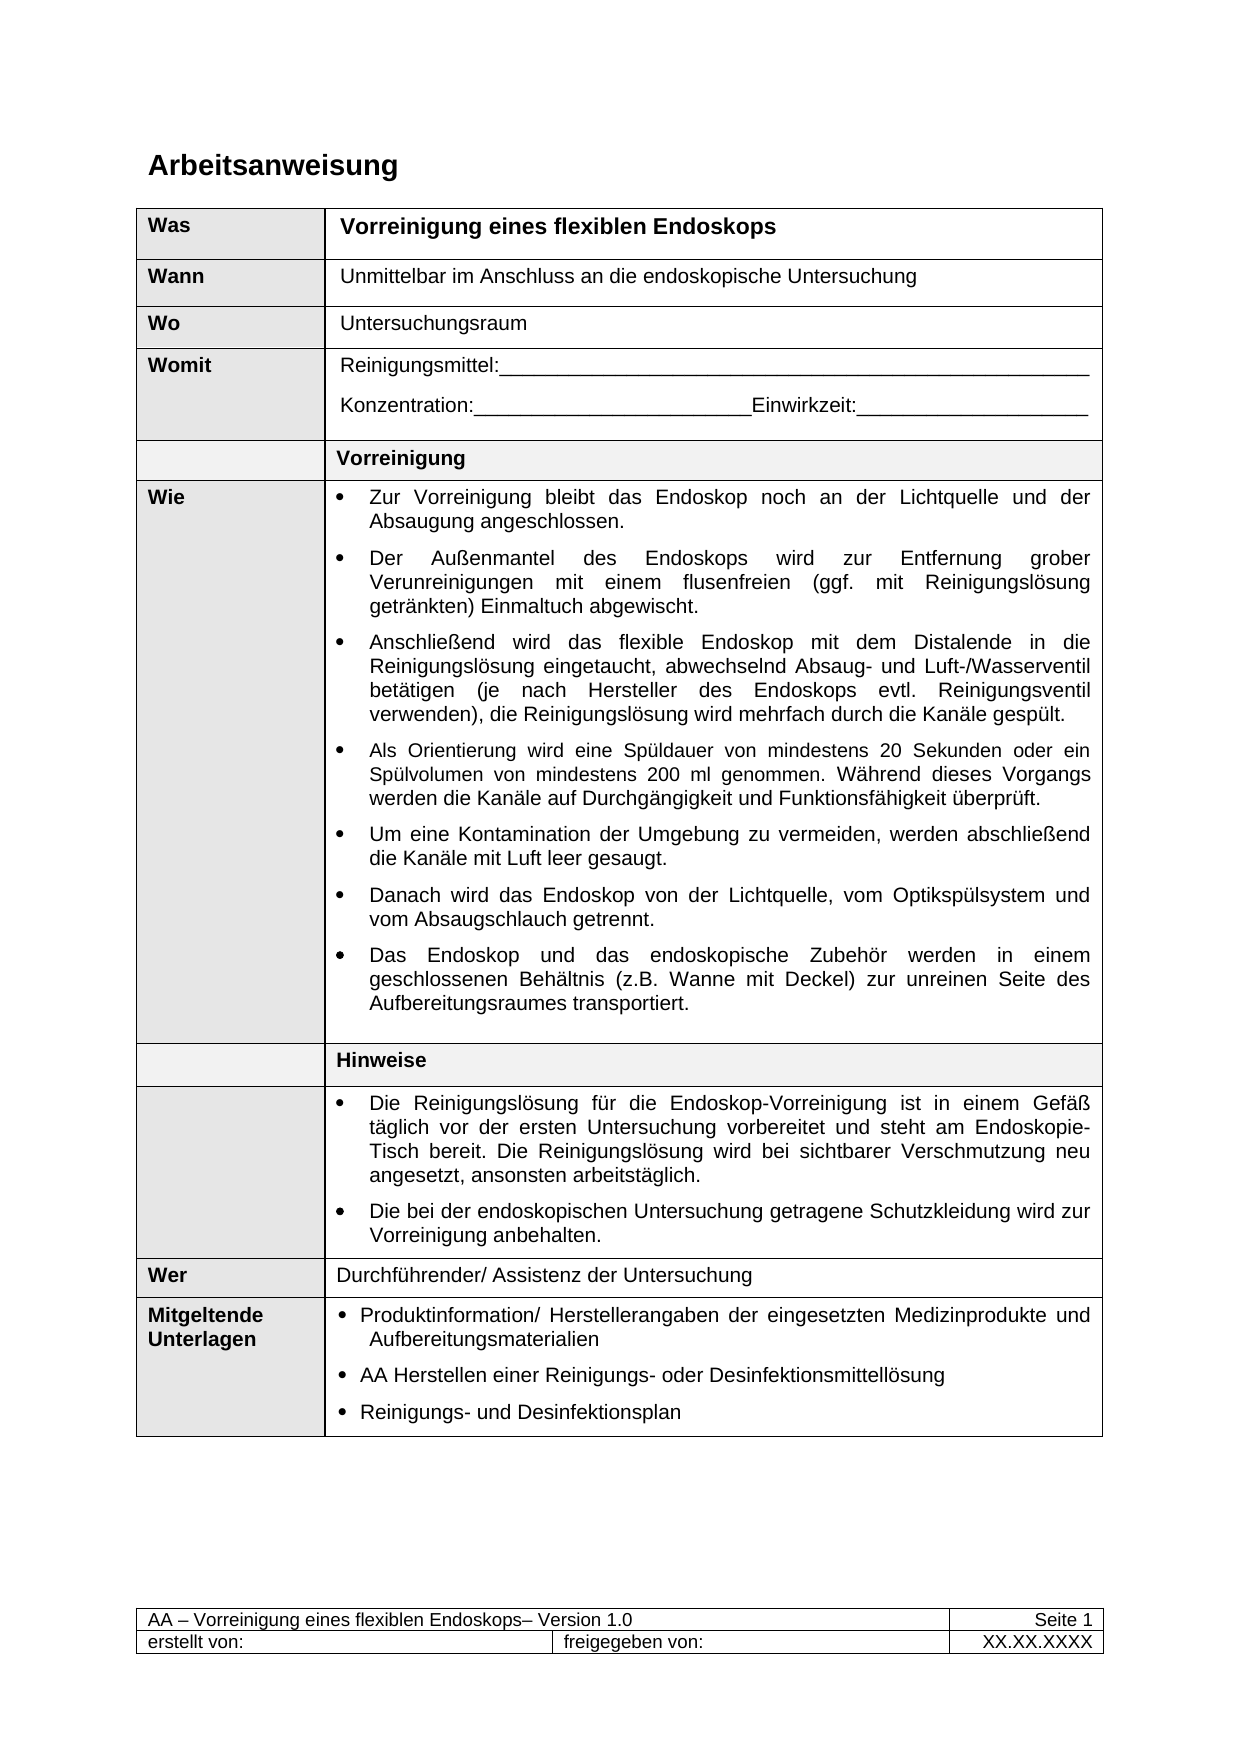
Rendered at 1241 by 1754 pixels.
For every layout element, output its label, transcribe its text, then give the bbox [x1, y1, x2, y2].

table_cell Untersuchungsraum [326, 307, 1102, 347]
table_cell Unmittelbar im Anschluss an die endoskopische Untersuchung [326, 260, 1102, 306]
table_cell Hinweise [326, 1044, 1102, 1086]
table_cell Zur Vorreinigung bleibt das Endoskop noch an der Lichtquelle und der Absaugung angeschlossen. Der Außenmantel des Endoskops wird zur Entfernung grober Verunreinigungen mit einem flusenfreien (ggf. mit Reinigungslösung getränkten) Einmaltuch abgewischt. Anschließend wird das flexible Endoskop mit dem Distalende in die Reinigungslösung eingetaucht, abwechselnd Absaug- und Luft-/Wasserventil betätigen (je nach Hersteller des Endoskops evtl. Reinigungsventil verwenden), die Reinigungslösung wird mehrfach durch die Kanäle gespült. Als Orientierung wird eine Spüldauer von mindestens 20 Sekunden oder ein Spülvolumen von mindestens 200 ml genommen. Während dieses Vorgangs werden die Kanäle auf Durchgängigkeit und Funktionsfähigkeit überprüft. Um eine Kontamination der Umgebung zu vermeiden, werden abschließend die Kanäle mit Luft leer gesaugt. Danach wird das Endoskop von der Lichtquelle, vom Optikspülsystem und vom Absaugschlauch getrennt. Das Endoskop und das endoskopische Zubehör werden in einem geschlossenen Behältnis (z.B. Wanne mit Deckel) zur unreinen Seite des Aufbereitungsraumes transportiert. [326, 481, 1102, 1043]
table_cell Wer [137, 1259, 324, 1297]
table_cell Vorreinigung [326, 441, 1102, 480]
table_cell Mitgeltende Unterlagen [137, 1298, 324, 1436]
text Arbeitsanweisung [148, 148, 1092, 181]
table_cell Durchführender/ Assistenz der Untersuchung [326, 1259, 1102, 1297]
table_cell Reinigungsmittel:___________________________________________________ Konzentration:________________________Einwirkzeit:____________________ [326, 349, 1102, 440]
table_cell [137, 1087, 324, 1258]
table_header Was [137, 209, 324, 259]
table_cell Wann [137, 260, 324, 306]
table_cell Die Reinigungslösung für die Endoskop-Vorreinigung ist in einem Gefäß täglich vor der ersten Untersuchung vorbereitet und steht am Endoskopie-Tisch bereit. Die Reinigungslösung wird bei sichtbarer Verschmutzung neu angesetzt, ansonsten arbeitstäglich. Die bei der endoskopischen Untersuchung getragene Schutzkleidung wird zur Vorreinigung anbehalten. [326, 1087, 1102, 1258]
table_cell Wo [137, 307, 324, 347]
table_cell Womit [137, 349, 324, 440]
table_cell [137, 1044, 324, 1086]
table_cell Wie [137, 481, 324, 1043]
table_cell [137, 441, 324, 480]
table_header Vorreinigung eines flexiblen Endoskops [326, 209, 1102, 259]
table_cell Produktinformation/ Herstellerangaben der eingesetzten Medizinprodukte und Aufbereitungsmaterialien AA Herstellen einer Reinigungs- oder Desinfektionsmittellösung Reinigungs- und Desinfektionsplan [326, 1298, 1102, 1436]
